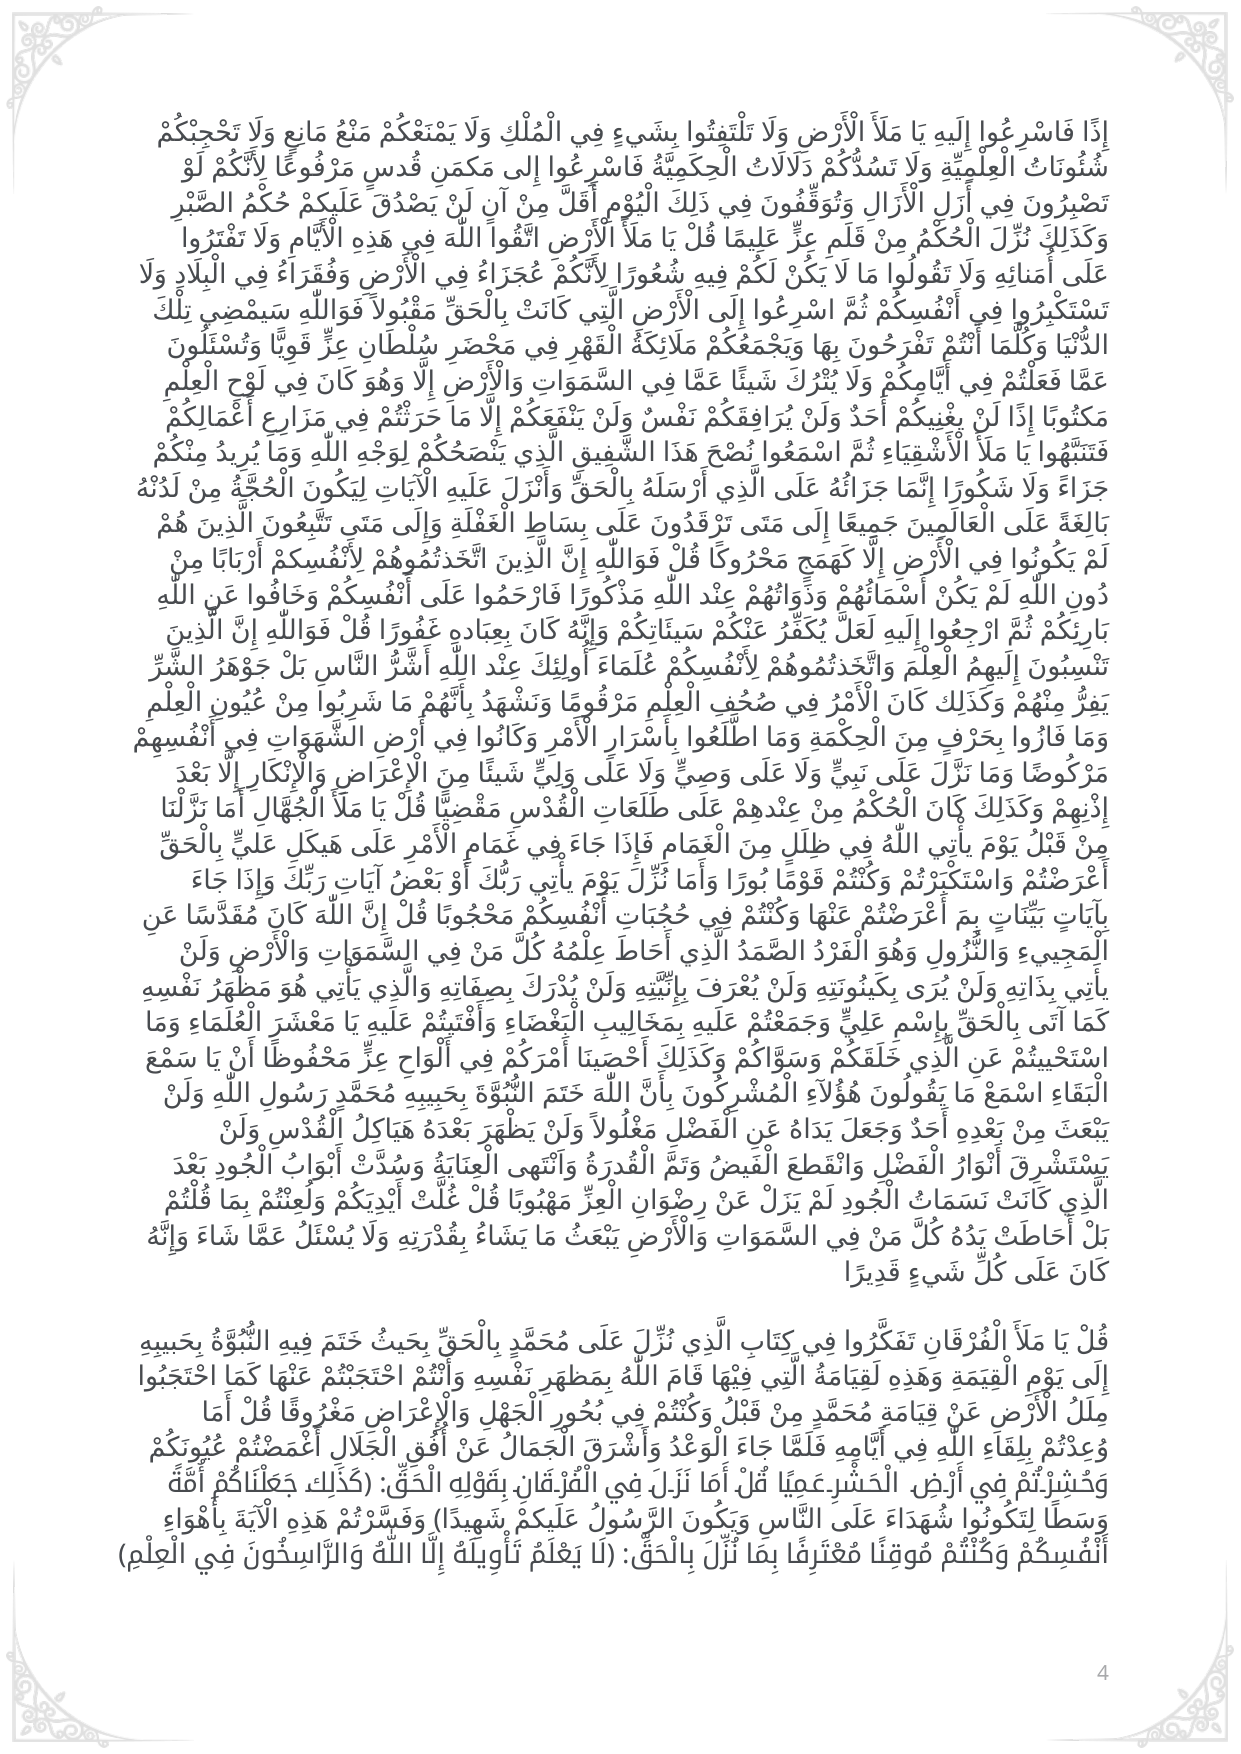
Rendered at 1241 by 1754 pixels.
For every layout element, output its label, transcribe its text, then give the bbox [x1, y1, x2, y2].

picture [1046, 6, 1234, 194]
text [131, 1326, 1109, 1575]
picture [6, 1560, 194, 1748]
text إِذًا فَاسْرِعُوا إِلَيهِ يَا مَلَأَ الْأَرْضِ وَلَا تَلْتَفِتُوا بِشَيءٍ فِي الْمُلْكِ وَلَا يَمْنَعْكُمْ مَنْعُ مَانِعٍ وَلَا تَحْجِبْكُمْ شُئُونَاتُ الْعِلْمِيِّةِ وَلَا تَسُدُّكُمْ دَلَالَاتُ الْحِكَمِيَّةُ فَاسْرِعُوا إِلى مَكمَنِ قُدسٍ مَرْفُوعًا لِأَنَّكُمْ لَوْ تَصْبِرُونَ فِي أَزَلِ الْأَزَالِ وَتُوَقِّفُونَ فِي ذَلِكَ الْيُوْمِ أَقَلَّ مِنْ آنٍ لَنْ يَصْدُقَ عَلَيكمْ حُكْمُ الصَّبْرِ وَكَذَلِكَ نُزِّلَ الْحُكْمُ مِنْ قَلَمِ عِزٍّ عَلِيمًا قُلْ يَا مَلَأَ الْأَرْضِ اتَّقُوا اللّٰهَ فِي هَذِهِ الْأَيَّامِ وَلَا تَفْتَرُوا عَلَى أُمَنائِهِ وَلَا تَقُولُوا مَا لَا يَكُنْ لَكُمْ فِيهِ شُعُورًا لِأَنَّكُمْ عُجَزَاءُ فِي الْأَرْضِ وَفُقَرَاءُ فِي الْبِلَادِ وَلَا تَسْتَكْبِرُوا فِي أَنْفُسِكُمْ ثُمَّ اسْرِعُوا إِلَى الْأَرْضِ الَّتِي كَانَتْ بِالْحَقِّ مَقْبُولاً فَوَاللّٰهِ سَيمْضِي تِلْكَ الدُّنْيَا وَكُلَّمَا أَنْتُمْ تَفْرَحُونَ بِهَا وَيَجْمَعُكُمْ مَلَائِكَةُ الْقَهْرِ فِي مَحْضَرِ سُلْطَانِ عِزٍّ قَوِيًّا وَتُسْئَلُونَ عَمَّا فَعَلْتُمْ فِي أَيَّامِكُمْ وَلَا يُتْرُكَ شَيئًا عَمَّا فِي السَّمَوَاتِ وَالْأَرْضِ إِلَّا وَهُوَ كَانَ فِي لَوْحِ الْعِلْمِ مَكتُوبًا إِذًا لَنْ يغْنِيكُمْ أَحَدٌ وَلَنْ يُرَافِقَكُمْ نَفْسٌ وَلَنْ يَنْفَعَكُمْ إِلَّا مَا حَرَثْتُمْ فِي مَزَارِعِ أَعْمَالِكُمْ فَتَنَبَّهُوا يَا مَلَأَ الْأَشْقِيَاءِ ثُمَّ اسْمَعُوا نُصْحَ هَذَا الشَّفِيقِ الَّذِي يَنْصَحُكُمْ لِوَجْهِ اللّٰهِ وَمَا يُرِيدُ مِنْكُمْ جَزَاءً وَلَا شَكُورًا إِنَّمَا جَزَائُهُ عَلَى الَّذِي أَرْسَلَهُ بِالْحَقِّ وَأَنْزَلَ عَلَيهِ الْآيَاتِ لِيَكُونَ الْحُجَّةُ مِنْ لَدُنْهُ بَالِغَةً عَلَى الْعَالَمِينَ جَمِيعًا إِلَى مَتَى تَرْقَدُونَ عَلَى بِسَاطِ الْغَفْلَةِ وَإِلَى مَتَى تَتَّبِعُونَ الَّذِينَ هُمْ لَمْ يَكُونُوا فِي الْأَرْضِ إِلَّا كَهَمَجٍ مَحْرُوكًا قُلْ فَوَاللّٰهِ إِنَّ الَّذِينَ اتَّخَذتُمُوهُمْ لِأَنْفُسِكمْ أَرْبَابًا مِنْ دُونِ اللّٰهِ لَمْ يَكُنْ أَسْمَائُهُمْ وَذَوَاتُهُمْ عِنْد اللّٰهِ مَذْكُورًا فَارْحَمُوا عَلَى أَنْفُسِكُمْ وَخَافُوا عَنِ اللّٰهِ بَارِئِكُمْ ثُمَّ ارْجِعُوا إِلَيهِ لَعَلَّ يُكَفِّرُ عَنْكُمْ سَيئَاتِكُمْ وَإِنَّهُ كَانَ بِعِبَادهِ غَفُورًا قُلْ فَوَاللّٰهِ إِنَّ الَّذِينَ تَنْسِبُونَ إِلَيهِمُ الْعِلْمَ وَاتَّخَذتُمُوهُمْ لِأَنْفُسِكُمْ عُلَمَاءَ أُولِئِكَ عِنْد اللّٰهِ أَشَّرُّ النَّاسِ بَلْ جَوْهَرُ الشَّرِّ يَفِرُّ مِنْهُمْ وَكَذَلِك كَانَ الْأَمْرُ فِي صُحُفِ الْعِلْمِ مَرْقُومًا وَنَشْهَدُ بِأَنَّهُمْ مَا شَرِبُوا مِنْ عُيُونِ الْعِلْمِ وَمَا فَازُوا بِحَرْفٍ مِنَ الْحِكْمَةِ وَمَا اطَّلَعُوا بِأَسْرَارِ الْأَمْرِ وَكَانُوا فِي أَرْضِ الشَّهَوَاتِ فِي أَنْفُسِهِمْ مَرْكُوضًا وَمَا نَزَّلَ عَلَى نَبِيٍّ وَلَا عَلَى وَصِيٍّ وَلَا عَلَى وَلِيٍّ شَيئًا مِنَ الْإِعْرَاضِ وَالْإِنْكَارِ إِلَّا بَعْدَ إِذْنِهِمْ وَكَذَلِكَ كَانَ الْحُكْمُ مِنْ عِنْدهِمْ عَلَى طَلَعَاتِ الْقُدْسِ مَقْضِيًّا قُلْ يَا مَلَأَ الْجُهَّالِ أَمَا نَزَّلْنَا مِنْ قَبْلُ يَوْمَ يأْتِي اللّٰهُ فِي ظِلَلٍ مِنَ الْغَمَامِ فَإِذَا جَاءَ فِي غَمَامِ الْأَمْرِ عَلَى هَيكَلِ عَليٍّ بِالْحَقِّ أَعْرَضْتُمْ وَاسْتَكْبَرْتُمْ وَكُنْتُمْ قَوْمًا بُورًا وَأَمَا نُزِّلَ يَوْمَ يأْتِي رَبُّكَ أَوْ بَعْضُ آيَاتِ رَبِّكَ وَإِذَا جَاءَ بِآيَاتٍ بَيِّنَاتٍ بِمَ أَعْرَضْتُمْ عَنْهَا وَكُنْتُمْ فِي حُجُبَاتِ أَنْفُسِكُمْ مَحْجُوبًا قُلْ إِنَّ اللّٰهَ كَانَ مُقَدَّسًا عَنِ الْمَجِييءِ وَالنُّزُولِ وَهُوَ الْفَرْدُ الصَّمَدُ الَّذِي أَحَاطَ عِلْمُهُ كُلَّ مَنْ فِي السَّمَوَاتِ وَالْأَرْضِ وَلَنْ يأَتِي بِذَاتِهِ وَلَنْ يُرَى بِكَينُونَتِهِ وَلَنْ يُعْرَفَ بِإِنِّيَّتِهِ وَلَنْ يُدْرَكَ بِصِفَاتِهِ وَالَّذِي يَأْتِي هُوَ مَظْهَرُ نَفْسِهِ كَمَا آتَى بِالْحَقِّ بِإِسْمِ عَلِيٍّ وَجَمَعْتُمْ عَلَيهِ بِمَخَالِيبِ الْبَغْضَاءِ وَأَفْتَيتُمْ عَلَيهِ يَا مَعْشَرَ الْعُلَمَاءِ وَمَا اسْتَحْييتُمْ عَنِ الَّذِي خَلَقَكُمْ وَسَوَّاكُمْ وَكَذَلِكَ أَحْصَينَا أَمْرَكُمْ فِي أَلْوَاحِ عِزٍّ مَحْفُوظًا أَنْ يَا سَمْعَ الْبَقَاءِ اسْمَعْ مَا يَقُولُونَ هُؤُلآءِ الْمُشْرِكُونَ بِأَنَّ اللّٰهَ خَتَمَ النُّبُوَّةَ بِحَبِيبِهِ مُحَمَّدٍ رَسُولِ اللّٰهِ وَلَنْ يَبْعَثَ مِنْ بَعْدِهِ أَحَدٌ وَجَعَلَ يَدَاهُ عَنِ الْفَضْلِ مَغْلُولاً وَلَنْ يَظْهَرَ بَعْدَهُ هَيَاكِلُ الْقُدْسِ وَلَنْ يَسْتَشْرِقَ أَنْوَارُ الْفَضْلِ وَانْقَطعَ الْفَيضُ وَتَمَّ الْقُدرَةُ وَاَنْتَهى الْعِنَايَةُ وَسُدَّتْ أَبْوَابُ الْجُودِ بَعْدَ الَّذِي كَانَتْ نَسَمَاتُ الْجُودِ لَمْ يَزَلْ عَنْ رِضْوَانِ الْعِزِّ مَهْبُوبًا قُلْ غُلَّتْ أَيْدِيَكُمْ وَلُعِنْتُمْ بِمَا قُلْتُمْ بَلْ أَحَاطَتْ يَدُهُ كُلَّ مَنْ فِي السَّمَوَاتِ وَالْأَرْضِ يَبْعَثُ مَا يَشَاءُ بِقُدْرَتِهِ وَلَا يُسْئَلُ عَمَّا شَاءَ وَإِنَّهُ كَانَ عَلَى كُلِّ شَيءٍ قَدِيرًا [131, 117, 1109, 1292]
picture [6, 6, 194, 194]
picture [1046, 1560, 1234, 1748]
